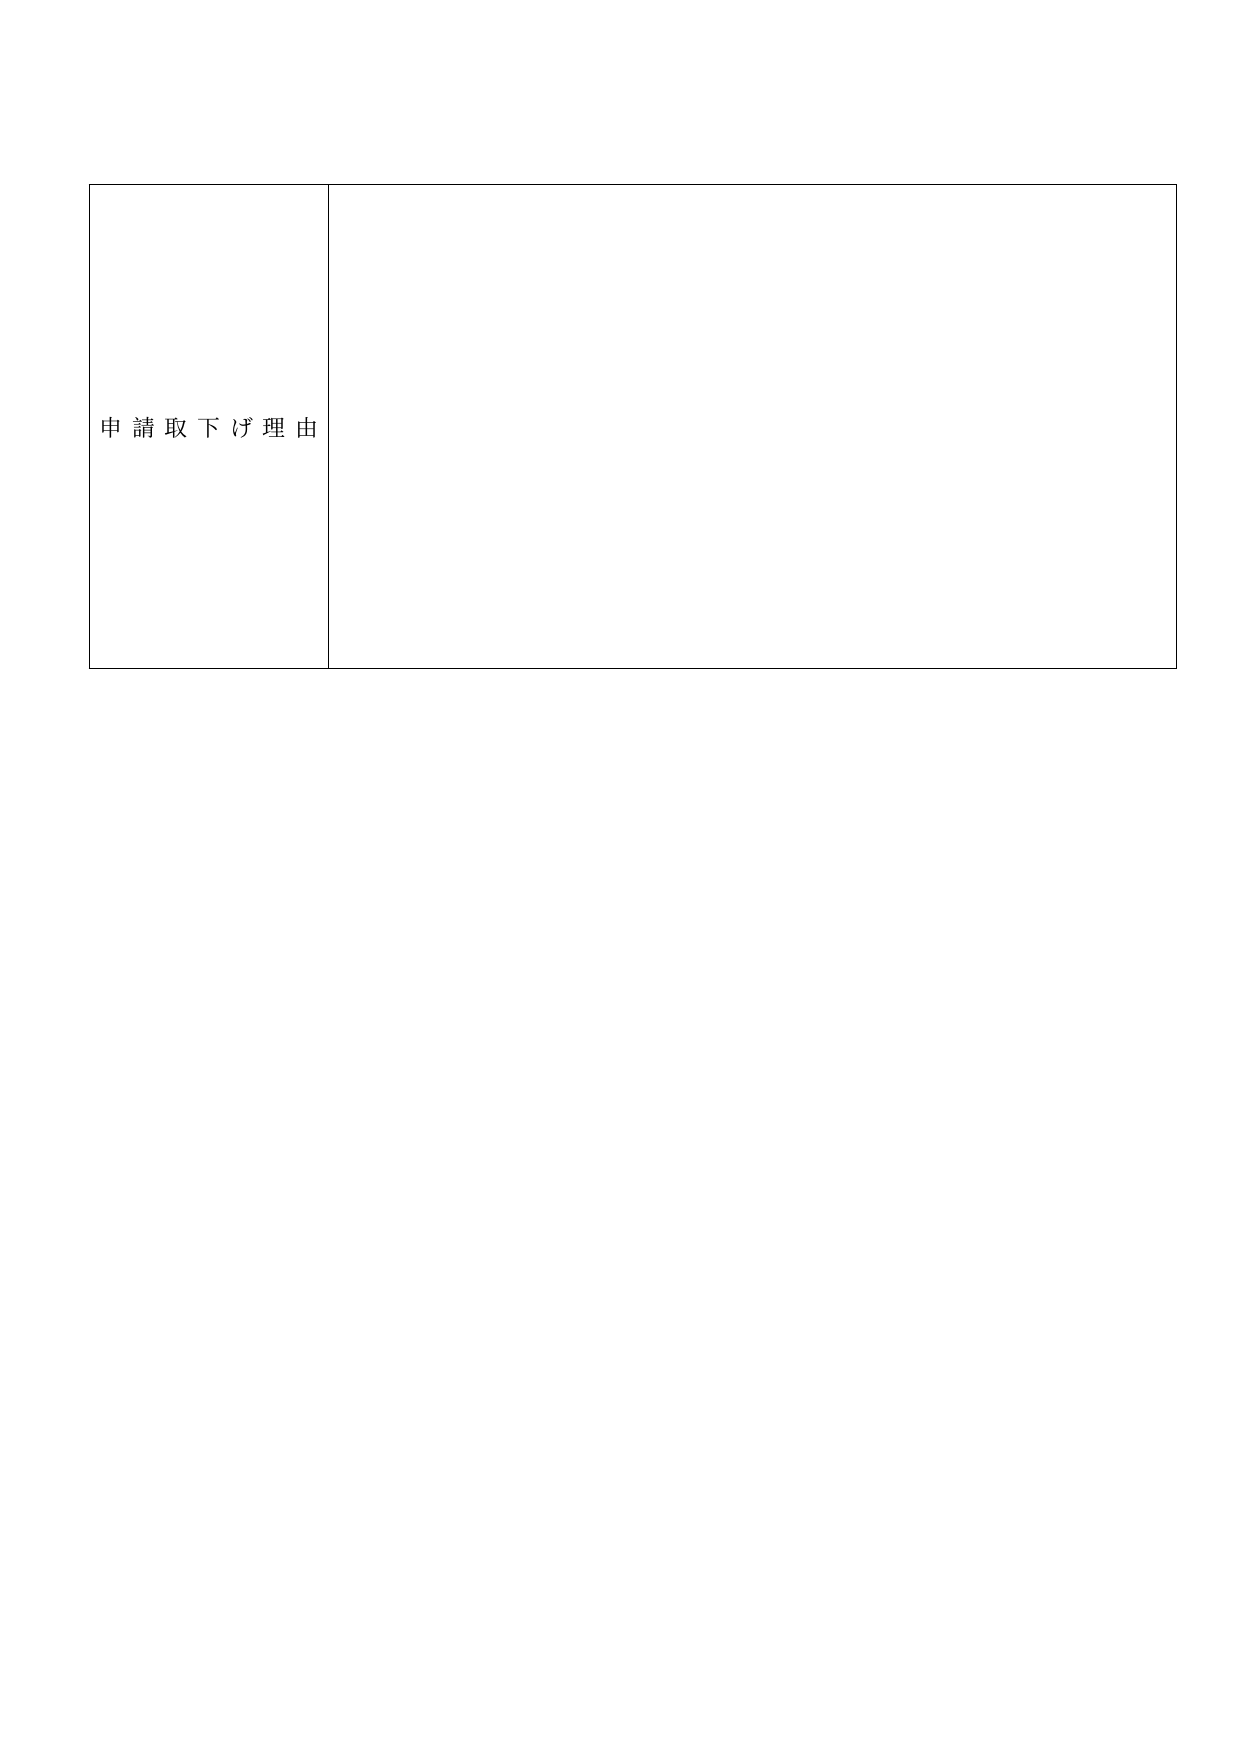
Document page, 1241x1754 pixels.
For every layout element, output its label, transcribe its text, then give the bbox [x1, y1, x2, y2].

table_cell 申請取下げ理由 [90, 185, 328, 668]
table_cell [329, 185, 1176, 668]
